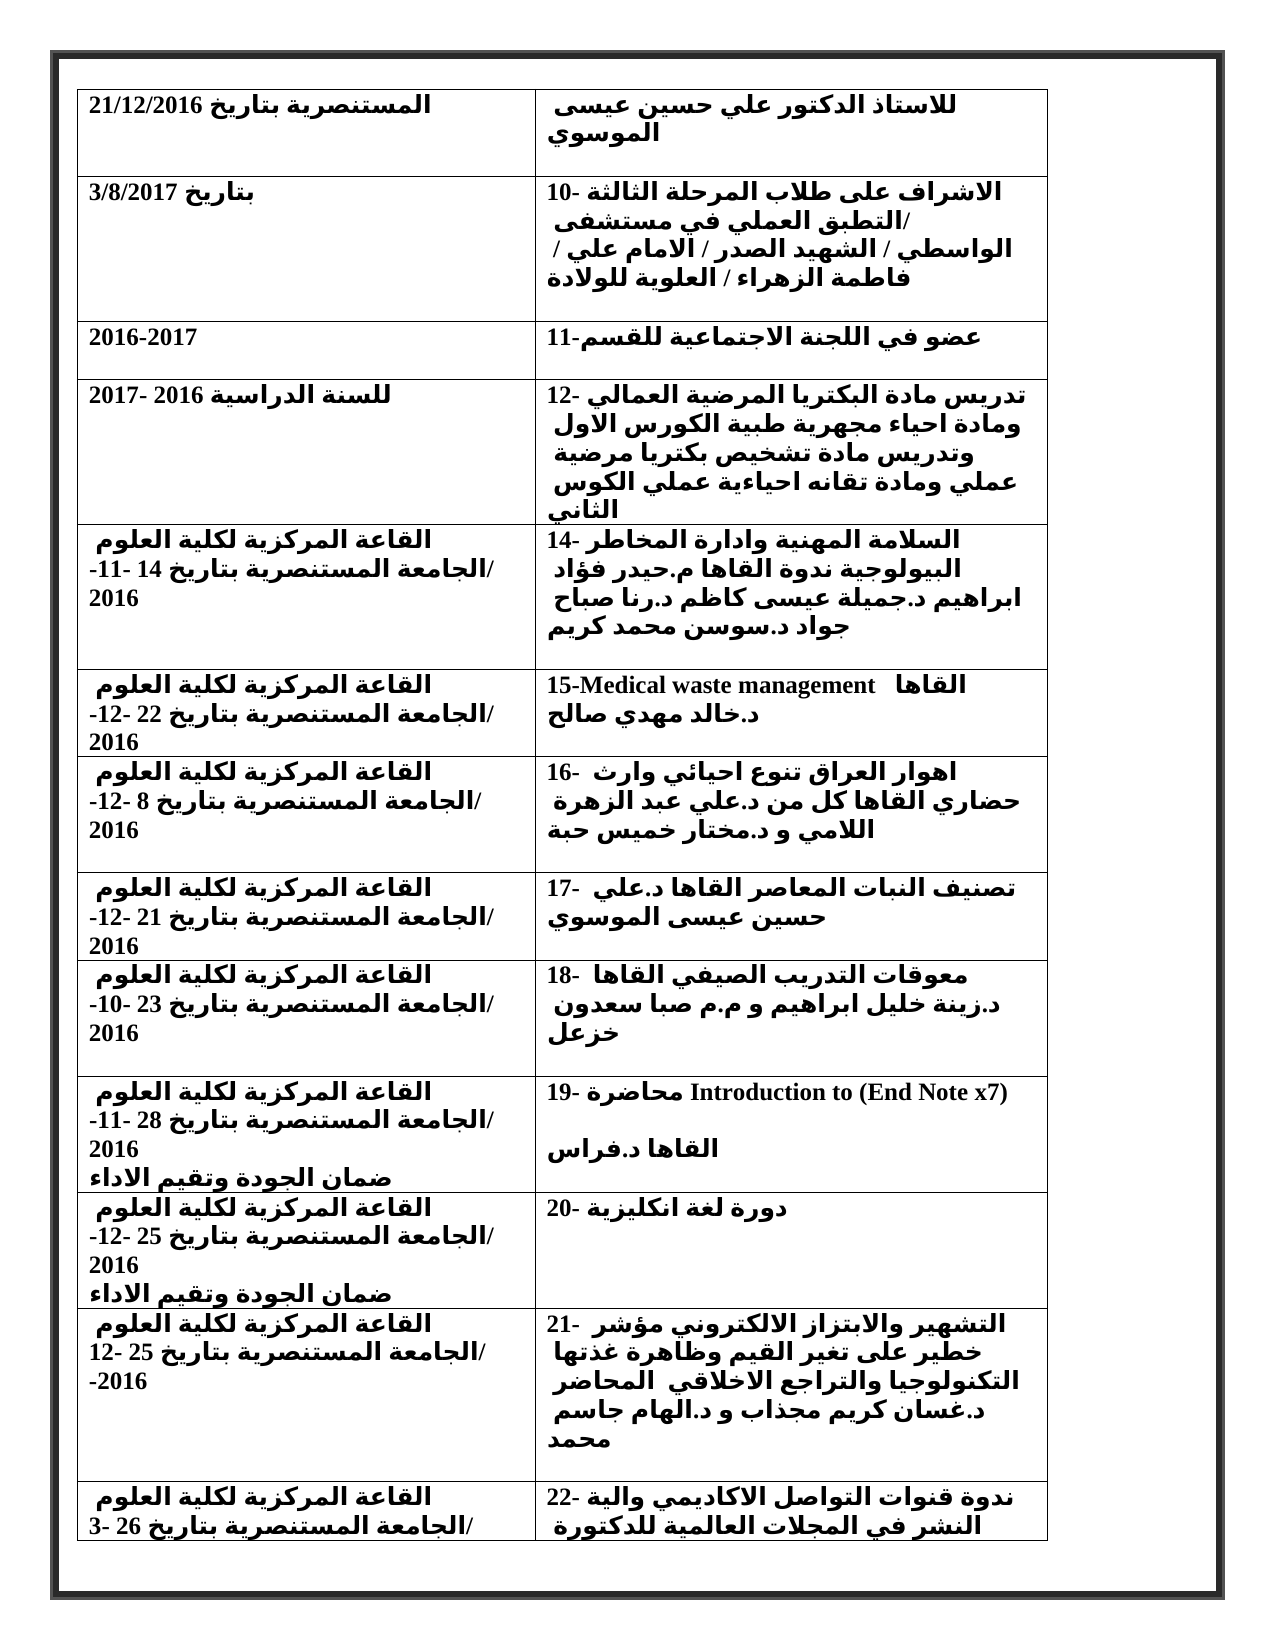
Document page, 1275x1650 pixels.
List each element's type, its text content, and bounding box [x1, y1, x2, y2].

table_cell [536, 90, 1047, 176]
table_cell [536, 1482, 1047, 1540]
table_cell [78, 90, 535, 176]
table_cell بتاريخ 3/8/2017 [78, 177, 535, 321]
table_cell 12-تدريس مادة البكتريا المرضية العمالي ومادة احياء مجهرية طبية الكورس الاول وتدريس مادة تشخيص بكتريا مرضية عملي ومادة تقانه احياءية عملي الكوس الثاني [536, 380, 1047, 524]
table_cell 14-السلامة المهنية وادارة المخاطر البيولوجية ندوة القاها م.حيدر فؤاد ابراهيم د.جميلة عيسى كاظم د.رنا صباح جواد د.سوسن محمد كريم [536, 525, 1047, 669]
table_cell القاعة المركزية لكلية العلوم /الجامعة المستنصرية بتاريخ 25 -12-2016 ضمان الجودة وتقيم الاداء [78, 1193, 535, 1308]
table_cell 20- دورة لغة انكليزية [536, 1193, 1047, 1308]
table_cell 10-الاشراف على طلاب المرحلة الثالثة /التطبق العملي في مستشفى الواسطي / الشهيد الصدر / الامام علي / فاطمة الزهراء / العلوية للولادة [536, 177, 1047, 321]
table_cell للسنة الدراسية 2016 -2017 [78, 380, 535, 524]
table_cell 11-عضو في اللجنة الاجتماعية للقسم [536, 322, 1047, 379]
table_cell 2016-2017 [78, 322, 535, 379]
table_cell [78, 1482, 535, 1540]
table_cell القاعة المركزية لكلية العلوم /الجامعة المستنصرية بتاريخ 8 -12-2016 [78, 757, 535, 872]
table_cell القاعة المركزية لكلية العلوم /الجامعة المستنصرية بتاريخ 21 -12-2016 [78, 873, 535, 959]
table_cell 16- اهوار العراق تنوع احيائي وارث حضاري القاها كل من د.علي عبد الزهرة اللامي و د.مختار خميس حبة [536, 757, 1047, 872]
table_cell القاعة المركزية لكلية العلوم /الجامعة المستنصرية بتاريخ 28 -11-2016 ضمان الجودة وتقيم الاداء [78, 1077, 535, 1192]
table_cell القاعة المركزية لكلية العلوم /الجامعة المستنصرية بتاريخ 23 -10-2016 [78, 961, 535, 1076]
table_cell 18- معوقات التدريب الصيفي القاها د.زينة خليل ابراهيم و م.م صبا سعدون خزعل [536, 961, 1047, 1076]
table_cell القاعة المركزية لكلية العلوم /الجامعة المستنصرية بتاريخ 14 -11-2016 [78, 525, 535, 669]
table_cell القاعة المركزية لكلية العلوم /الجامعة المستنصرية بتاريخ 22 -12-2016 [78, 670, 535, 756]
table_cell 15-Medical waste management القاها د.خالد مهدي صالح [536, 670, 1047, 756]
table_cell 21- التشهير والابتزاز الالكتروني مؤشر خطير على تغير القيم وظاهرة غذتها التكنولوجيا والتراجع الاخلاقي المحاضر د.غسان كريم مجذاب و د.الهام جاسم محمد [536, 1309, 1047, 1481]
table_cell 19- محاضرة Introduction to (End Note x7) القاها د.فراس [536, 1077, 1047, 1192]
table_cell القاعة المركزية لكلية العلوم /الجامعة المستنصرية بتاريخ 25 -12 -2016 [78, 1309, 535, 1481]
table_cell 17- تصنيف النبات المعاصر القاها د.علي حسين عيسى الموسوي [536, 873, 1047, 959]
